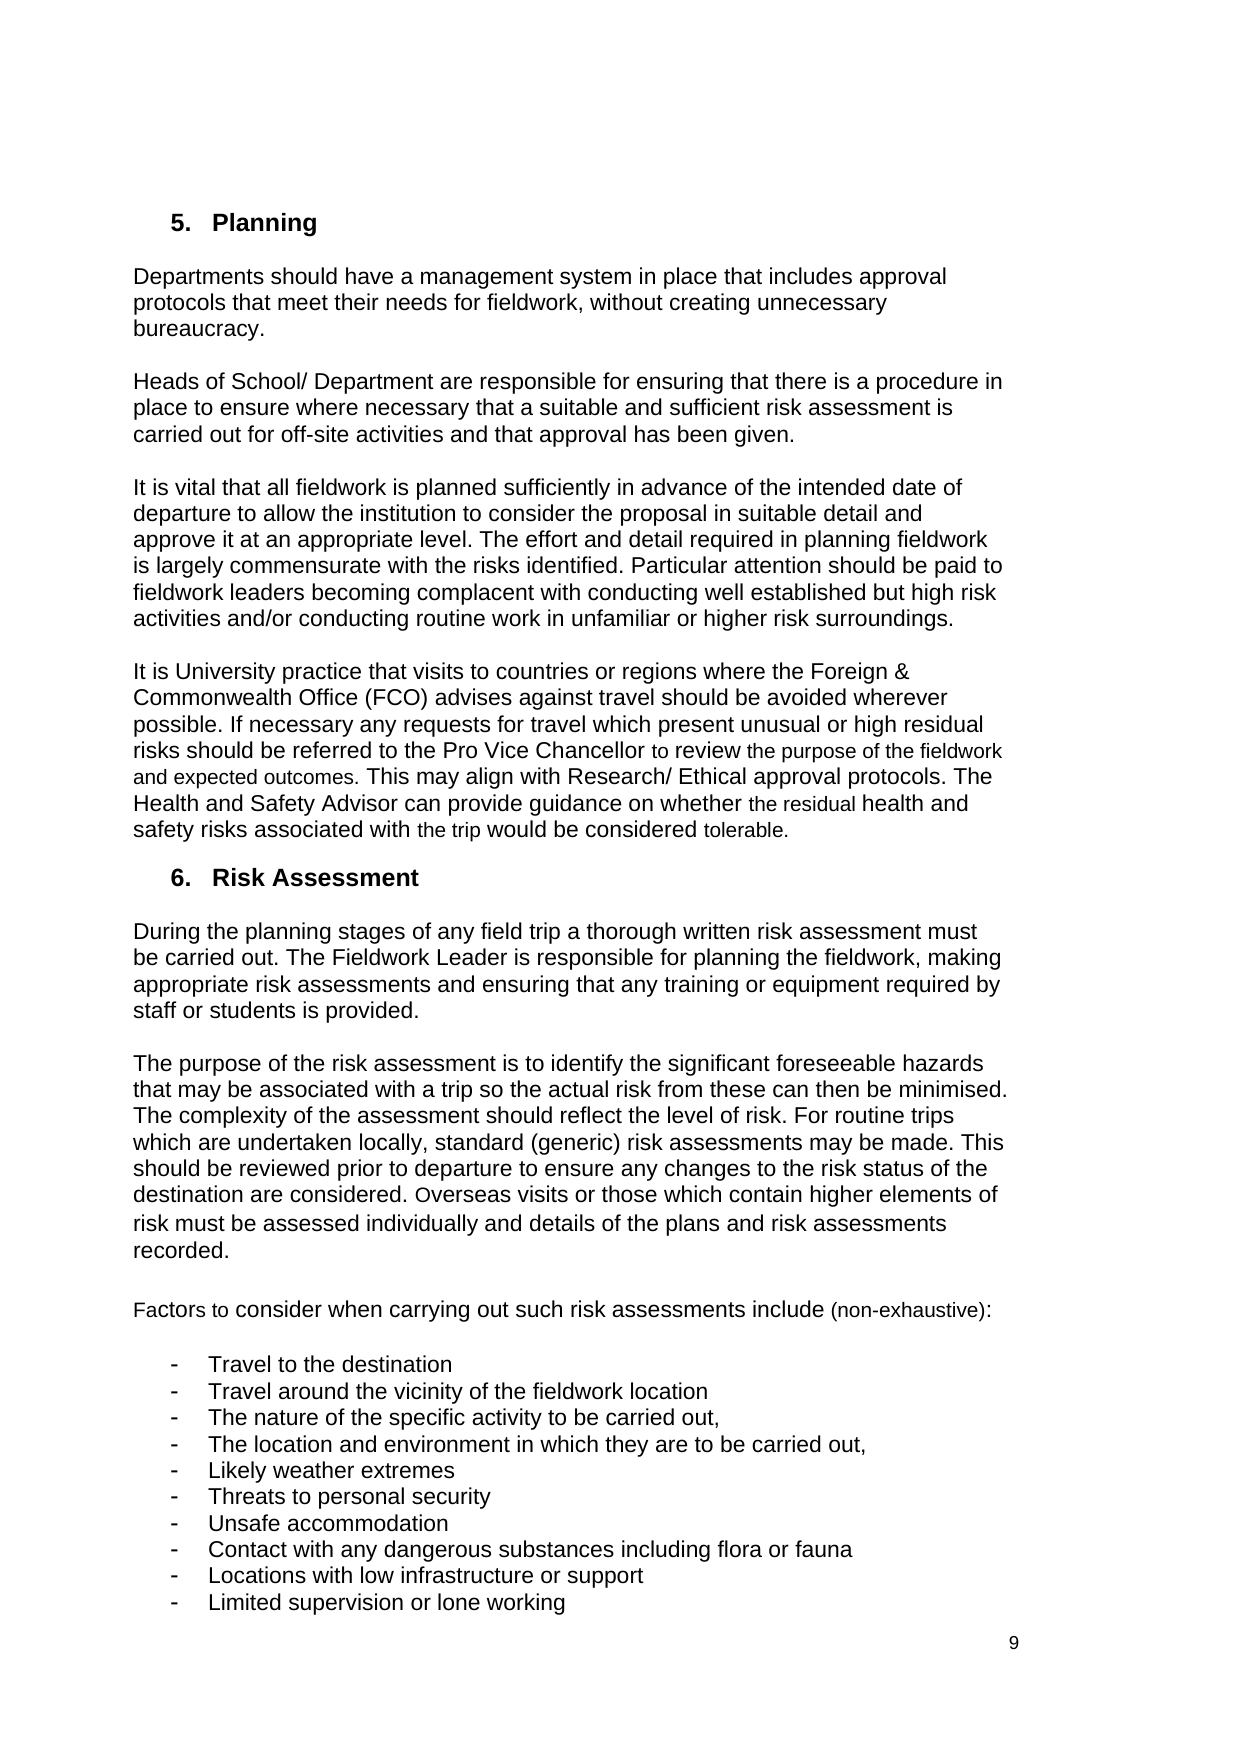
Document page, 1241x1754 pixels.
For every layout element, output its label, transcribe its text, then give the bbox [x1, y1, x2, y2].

list Locations with low infrastructure or support [170, 1562, 1017, 1589]
list Unsafe accommodation [170, 1509, 1017, 1536]
text Departments should have a management system in place that includes approval protocols that meet their needs for fieldwork, without creating unnecessary bureaucracy. [133, 263, 1019, 342]
list The location and environment in which they are to be carried out, [170, 1431, 1017, 1457]
list Likely weather extremes [170, 1457, 1017, 1483]
list Contact with any dangerous substances including flora or fauna [170, 1536, 1017, 1562]
text 6. Risk Assessment [170, 863, 1019, 892]
list Threats to personal security [170, 1483, 1017, 1509]
text Heads of School/ Department are responsible for ensuring that there is a procedure in place to ensure where necessary that a suitable and sufficient risk assessment is carried out for off-site activities and that approval has been given. [133, 368, 1019, 447]
text During the planning stages of any field trip a thorough written risk assessment must be carried out. The Fieldwork Leader is responsible for planning the fieldwork, making appropriate risk assessments and ensuring that any training or equipment required by staff or students is provided. [133, 918, 1004, 1023]
text It is University practice that visits to countries or regions where the Foreign & Commonwealth Office (FCO) advises against travel should be avoided wherever possible. If necessary any requests for travel which present unusual or high residual risks should be referred to the Pro Vice Chancellor to review the purpose of the fieldwork and expected outcomes. This may align with Research/ Ethical approval protocols. The Health and Safety Advisor can provide guidance on whether the residual health and safety risks associated with the trip would be considered tolerable. [133, 658, 1019, 842]
list Travel around the vicinity of the fieldwork location [170, 1378, 1017, 1404]
list Limited supervision or lone working [170, 1589, 1017, 1615]
list The nature of the specific activity to be carried out, [170, 1404, 1017, 1431]
list Travel to the destination [170, 1351, 1017, 1378]
text Factors to consider when carrying out such risk assessments include (non-exhaustive): [133, 1297, 1017, 1323]
text It is vital that all fieldwork is planned sufficiently in advance of the intended date of departure to allow the institution to consider the proposal in suitable detail and approve it at an appropriate level. The effort and detail required in planning fieldwork is largely commensurate with the risks identified. Particular attention should be paid to fieldwork leaders becoming complacent with conducting well established but high risk activities and/or conducting routine work in unfamiliar or higher risk surroundings. [133, 473, 1010, 632]
text The purpose of the risk assessment is to identify the significant foreseeable hazards that may be associated with a trip so the actual risk from these can then be minimised. The complexity of the assessment should reflect the level of risk. For routine trips which are undertaken locally, standard (generic) risk assessments may be made. This should be reviewed prior to departure to ensure any changes to the risk status of the destination are considered. Overseas visits or those which contain higher elements of risk must be assessed individually and details of the plans and risk assessments recorded. [133, 1050, 1014, 1263]
text 5. Planning [170, 207, 1019, 236]
